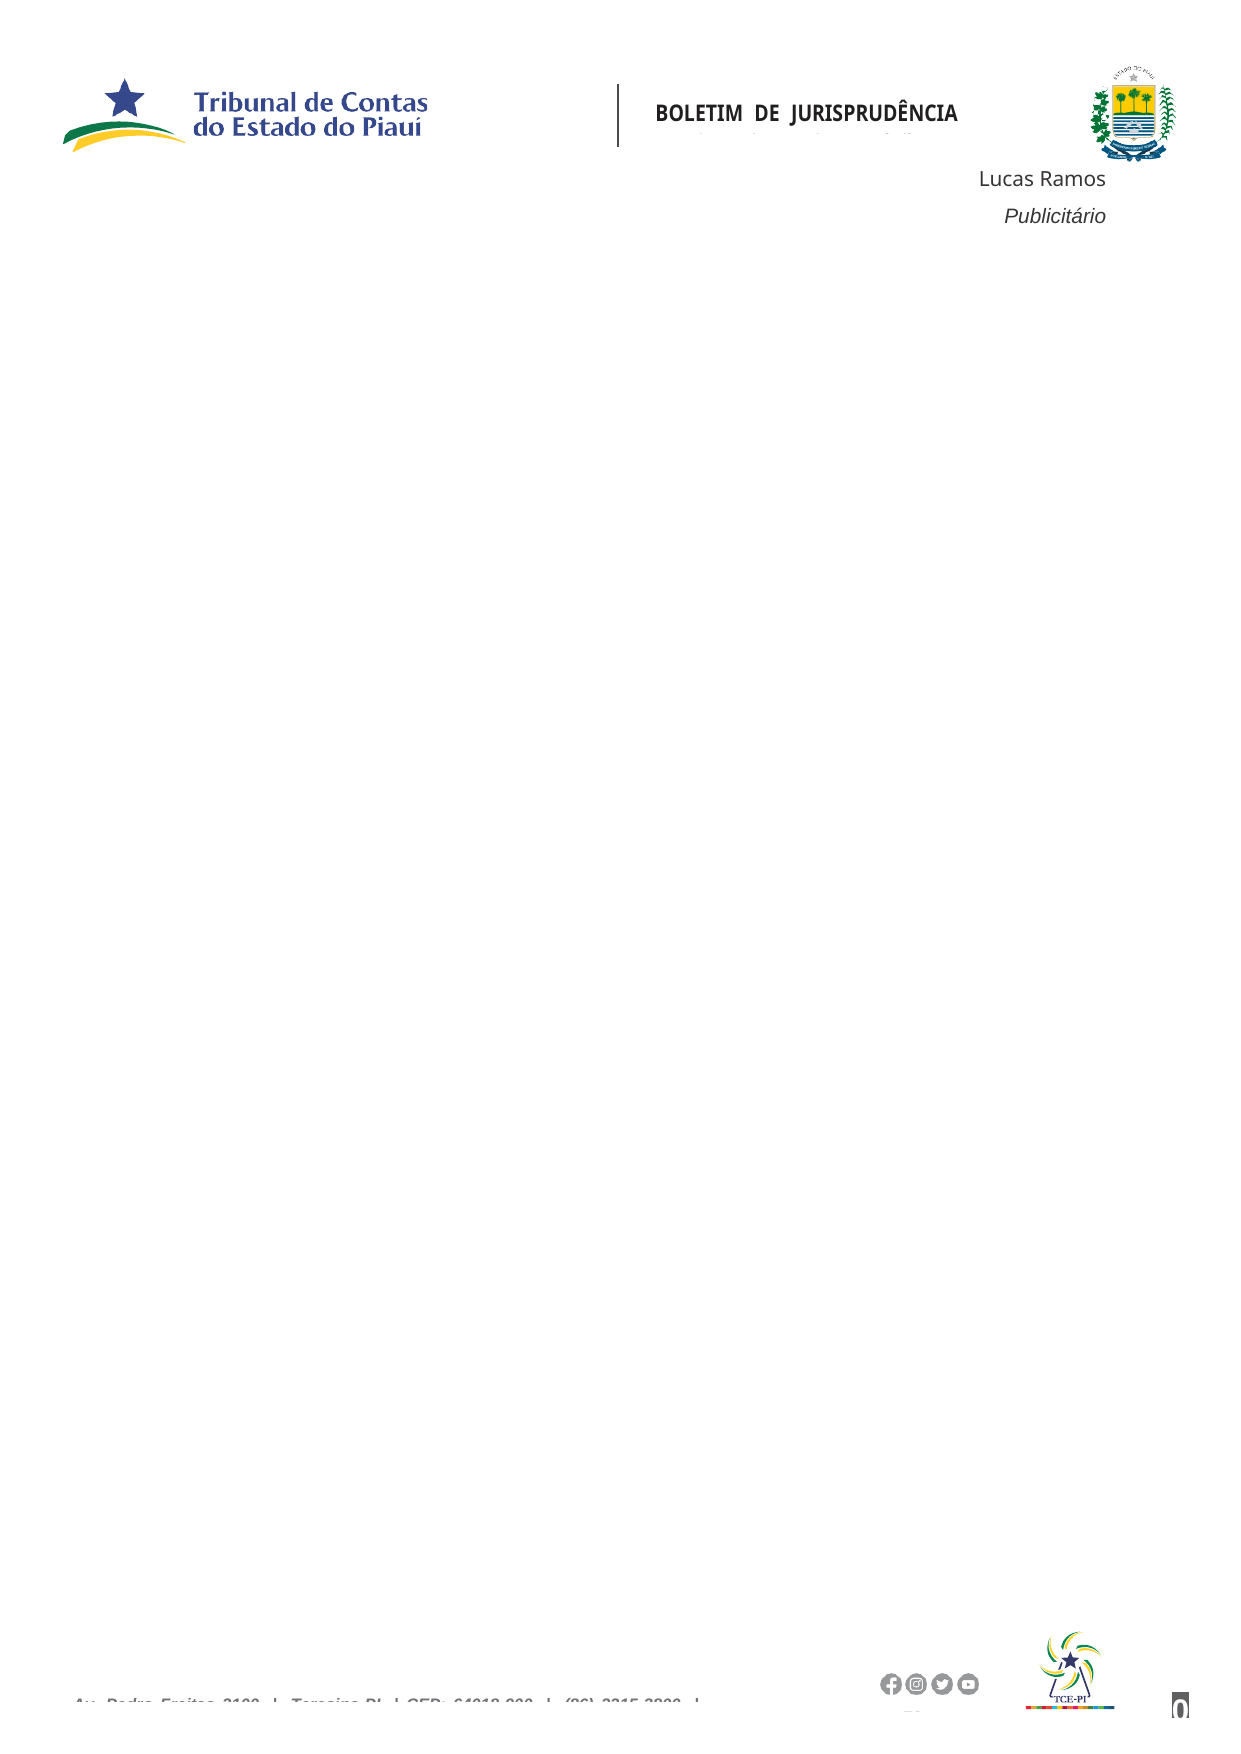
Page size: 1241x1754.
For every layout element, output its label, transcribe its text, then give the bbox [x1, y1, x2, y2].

text Publicitário [50, 204, 1106, 228]
text Lucas Ramos [50, 164, 1106, 193]
picture [1090, 66, 1177, 162]
picture [880, 1673, 902, 1695]
picture [931, 1673, 953, 1695]
picture [957, 1673, 979, 1695]
picture [104, 78, 145, 117]
picture [193, 91, 428, 136]
picture [905, 1673, 927, 1695]
